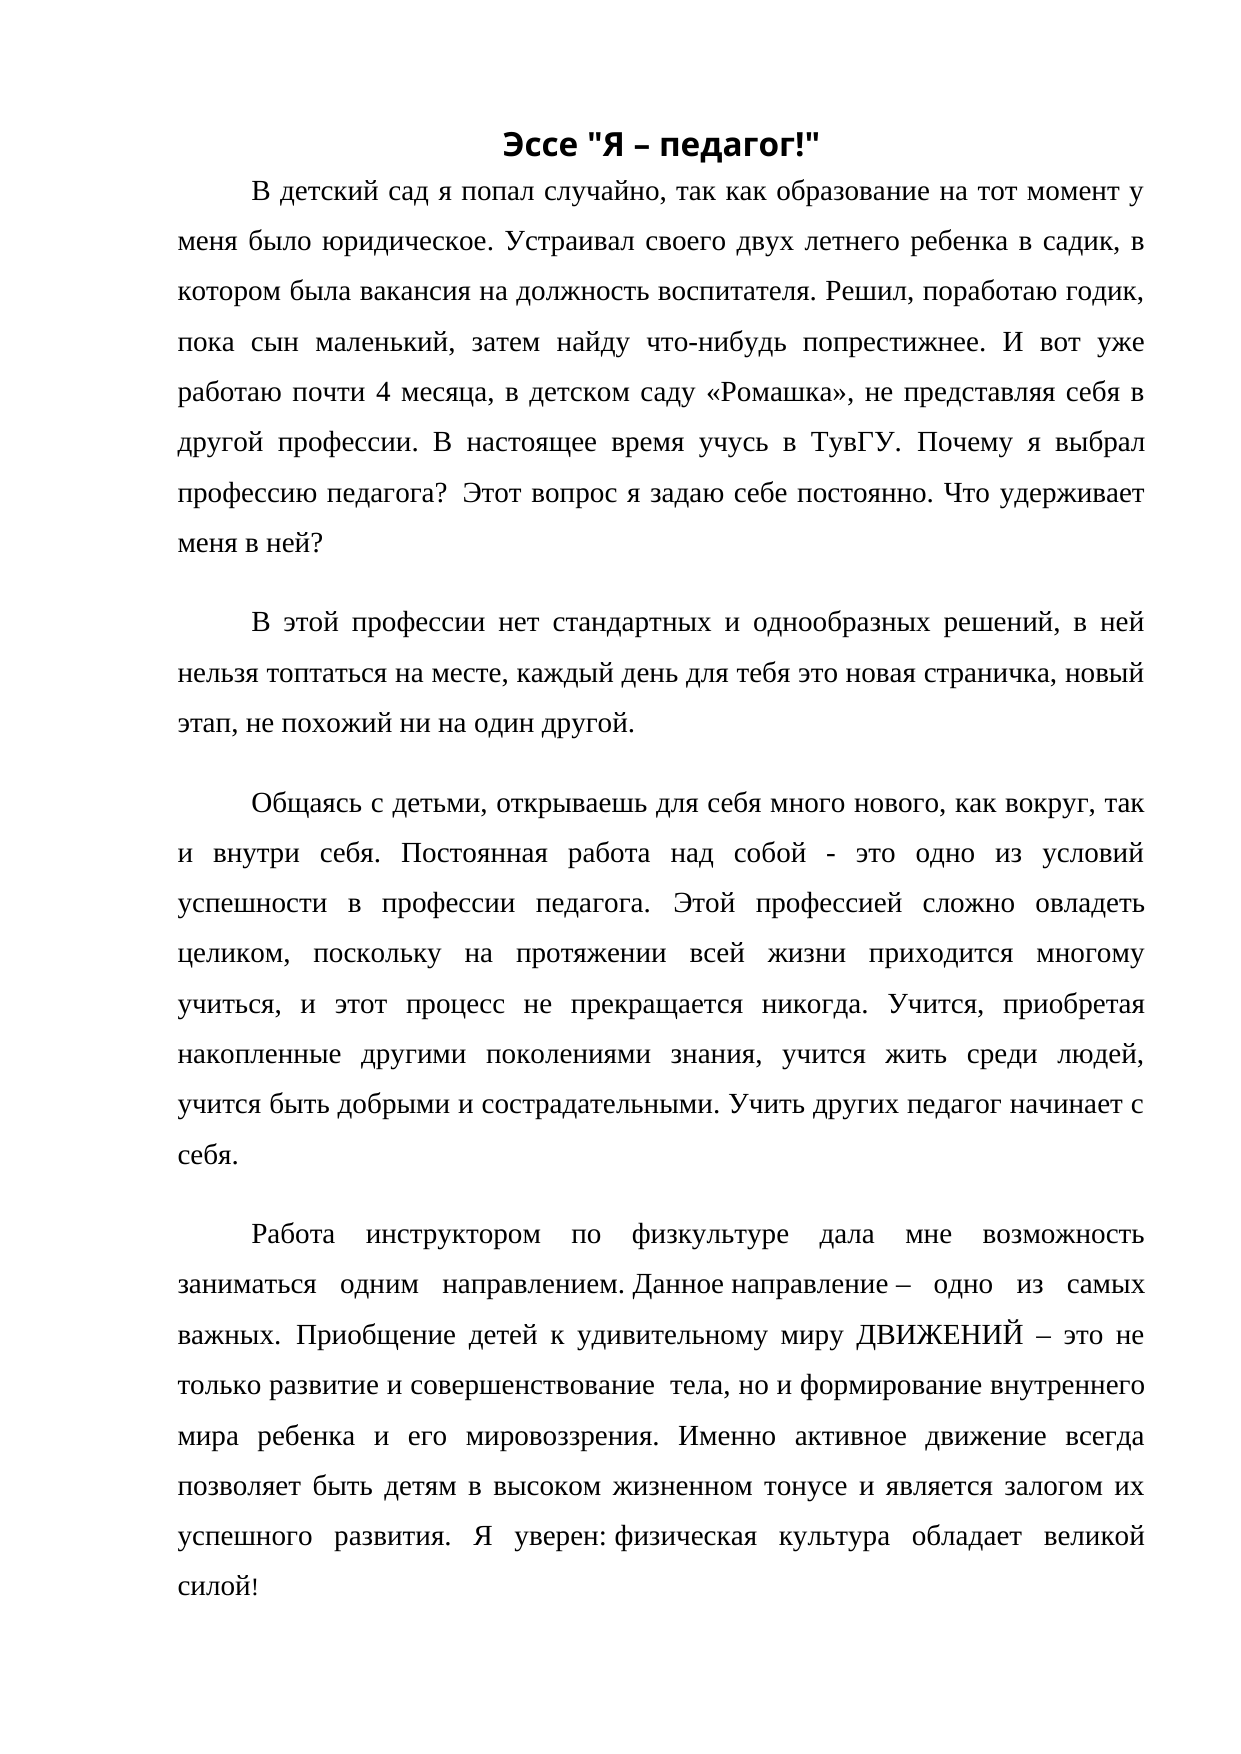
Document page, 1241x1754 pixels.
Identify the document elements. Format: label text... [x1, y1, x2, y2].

table_cell В детский сад я попал случайно, так как образование на тот момент у меня было юридическое. Устраивал своего двух летнего ребенка в садик, в котором была вакансия на должность воспитателя. Решил, поработаю годик, пока сын маленький, затем найду что-нибудь попрестижнее. И вот уже работаю почти 4 месяца, в детском саду «Ромашка», не представляя себя в другой профессии. В настоящее время учусь в ТувГУ. Почему я выбрал профессию педагога? Этот вопрос я задаю себе постоянно. Что удерживает меня в ней? В этой профессии нет стандартных и однообразных решений, в ней нельзя топтаться на месте, каждый день для тебя это новая страничка, новый этап, не похожий ни на один другой. Общаясь с детьми, открываешь для себя много нового, как вокруг, так и внутри себя. Постоянная работа над собой - это одно из условий успешности в профессии педагога. Этой профессией сложно овладеть целиком, поскольку на протяжении всей жизни приходится многому учиться, и этот процесс не прекращается никогда. Учится, приобретая накопленные другими поколениями знания, учится жить среди людей, учится быть добрыми и сострадательными. Учить других педагог начинает с себя. Работа инструктором по физкультуре дала мне возможность заниматься одним направлением. Данное направление – одно из самых важных. Приобщение детей к удивительному миру ДВИЖЕНИЙ – это не только развитие и совершенствование тела, но и формирование внутреннего мира ребенка и его мировоззрения. Именно активное движение всегда позволяет быть детям в высоком жизненном тонусе и является залогом их успешного развития. Я уверен: физическая культура обладает великой силой! [174, 170, 1148, 1625]
table_header Эссе "Я – педагог!" [174, 118, 1148, 170]
